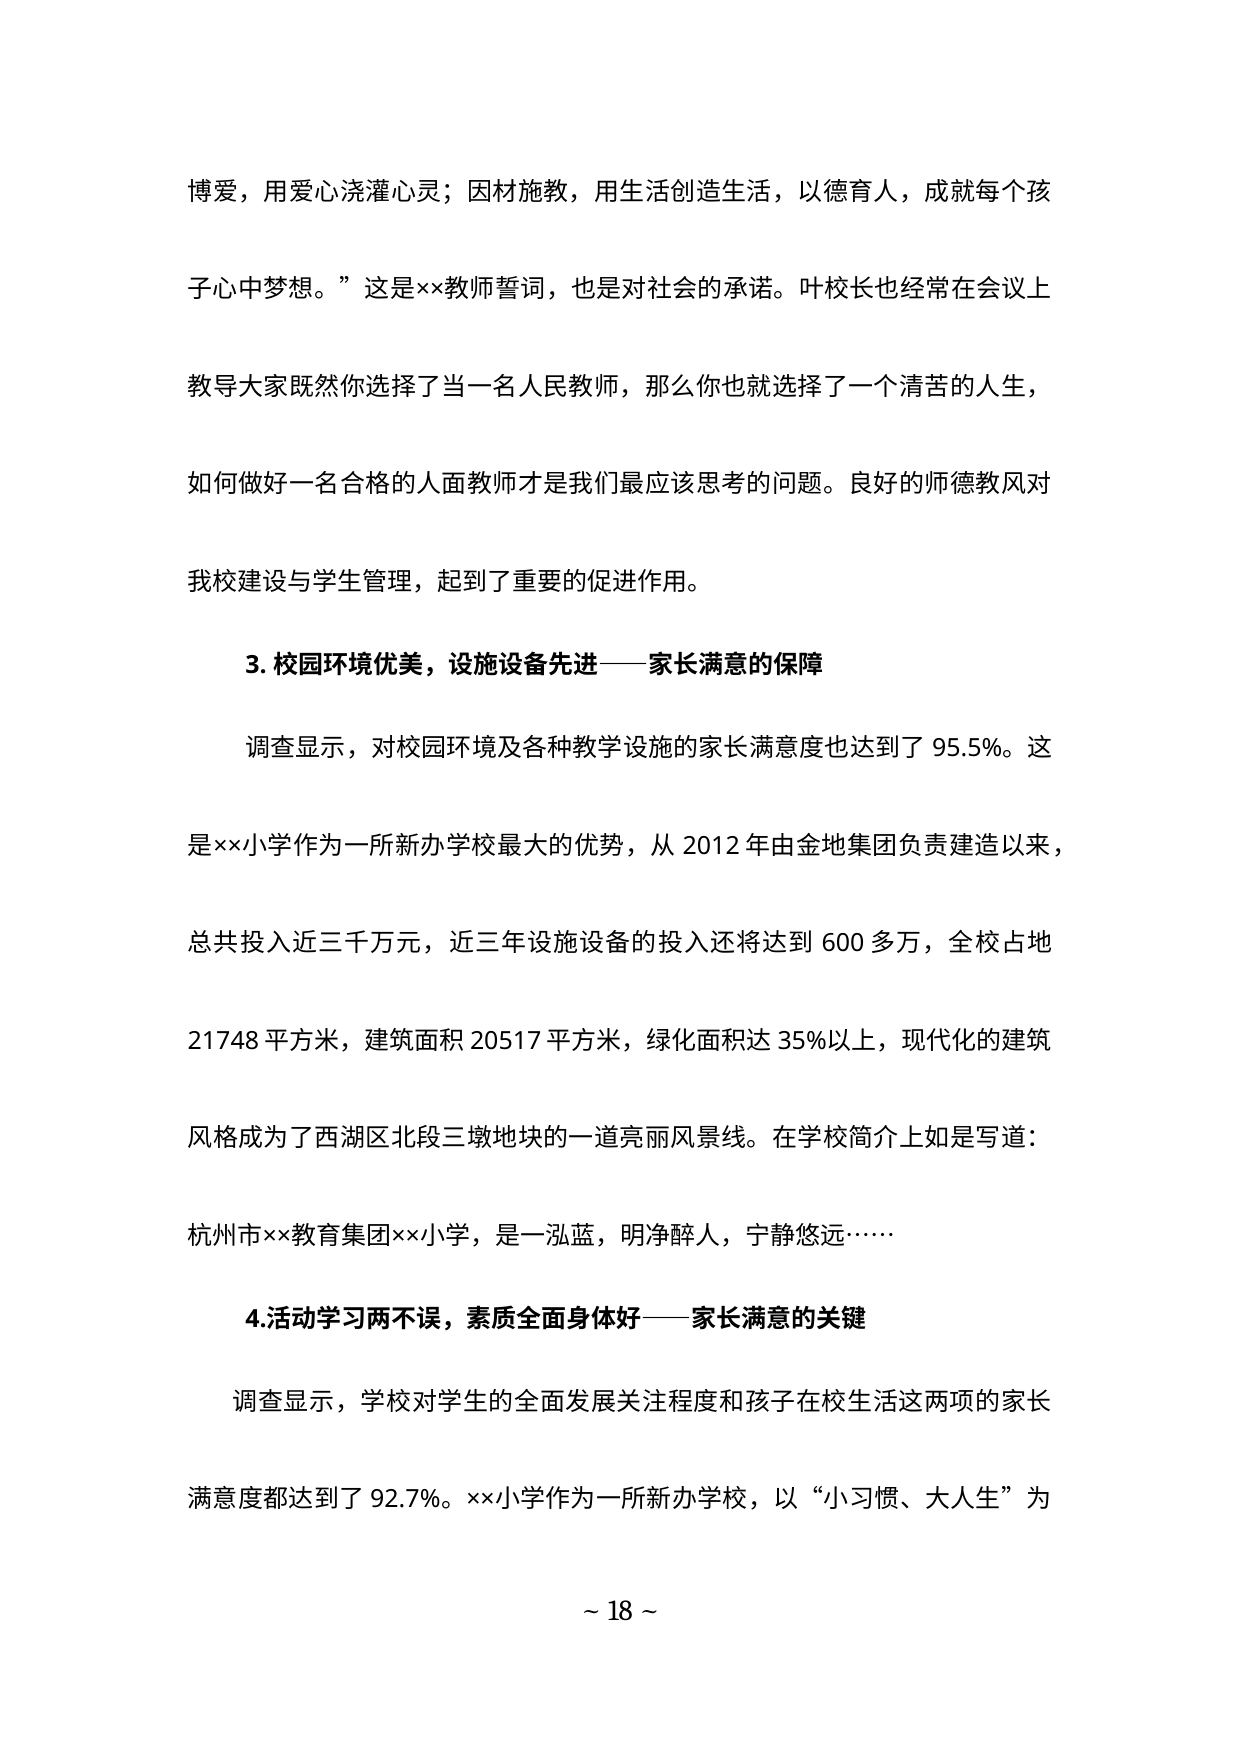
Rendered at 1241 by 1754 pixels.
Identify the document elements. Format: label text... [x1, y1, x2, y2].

text 调查显示，对校园环境及各种教学设施的家长满意度也达到了95.5%。这是××小学作为一所新办学校最大的优势，从2012年由金地集团负责建造以来，总共投入近三千万元，近三年设施设备的投入还将达到600多万，全校占地21748平方米，建筑面积20517平方米，绿化面积达35%以上，现代化的建筑风格成为了西湖区北段三墩地块的一道亮丽风景线。在学校简介上如是写道：杭州市××教育集团××小学，是一泓蓝，明净醉人，宁静悠远…… [187, 713, 1053, 1266]
text 4.活动学习两不误，素质全面身体好——家长满意的关键 [187, 1284, 1053, 1349]
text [187, 157, 1053, 612]
text 3. 校园环境优美，设施设备先进——家长满意的保障 [187, 630, 1053, 695]
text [187, 1367, 1053, 1529]
